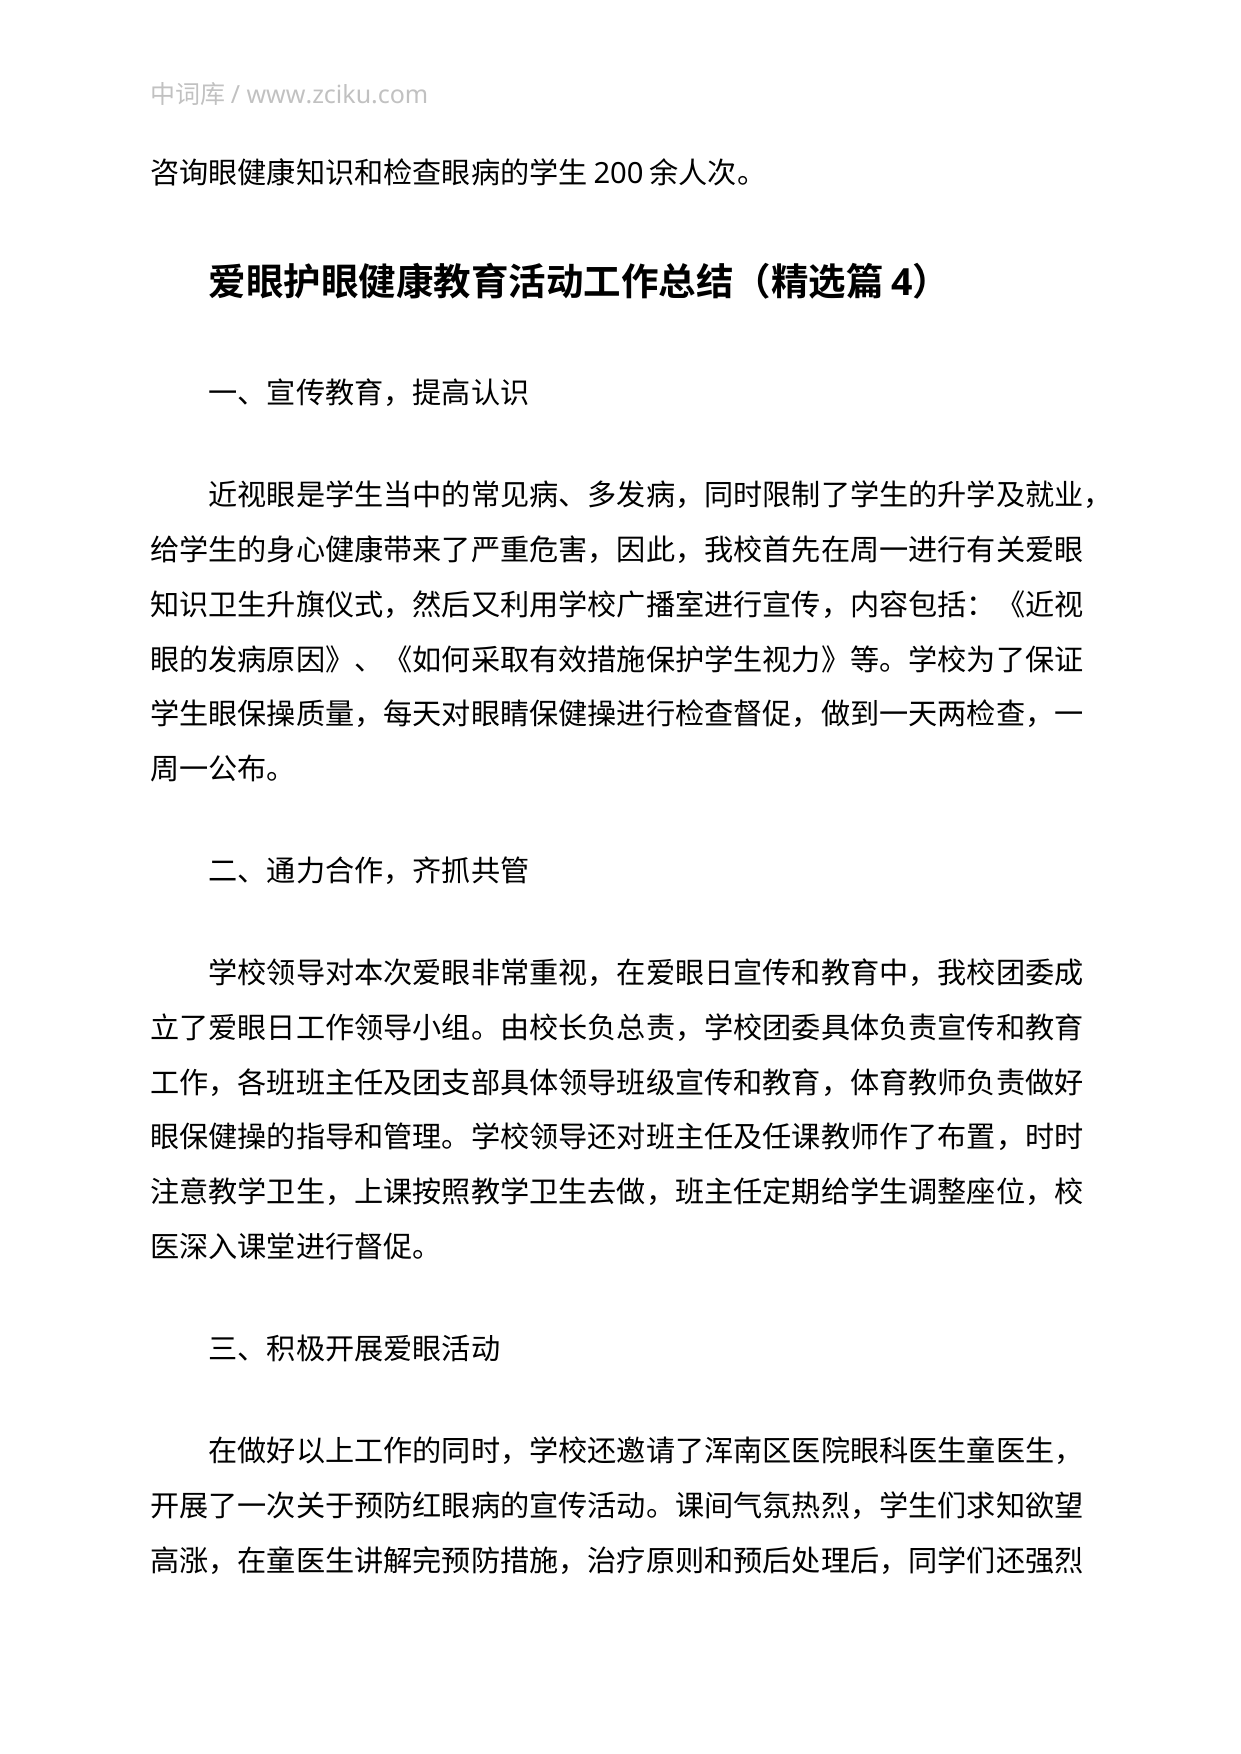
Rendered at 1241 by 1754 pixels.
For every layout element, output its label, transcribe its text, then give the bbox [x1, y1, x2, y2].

text 学校领导对本次爱眼非常重视，在爱眼日宣传和教育中，我校团委成立了爱眼日工作领导小组。由校长负总责，学校团委具体负责宣传和教育工作，各班班主任及团支部具体领导班级宣传和教育，体育教师负责做好眼保健操的指导和管理。学校领导还对班主任及任课教师作了布置，时时注意教学卫生，上课按照教学卫生去做，班主任定期给学生调整座位，校医深入课堂进行督促。 [150, 949, 1090, 1266]
text 爱眼护眼健康教育活动工作总结（精选篇4） [150, 252, 1090, 306]
text 近视眼是学生当中的常见病、多发病，同时限制了学生的升学及就业，给学生的身心健康带来了严重危害，因此，我校首先在周一进行有关爱眼知识卫生升旗仪式，然后又利用学校广播室进行宣传，内容包括：《近视眼的发病原因》、《如何采取有效措施保护学生视力》等。学校为了保证学生眼保操质量，每天对眼睛保健操进行检查督促，做到一天两检查，一周一公布。 [150, 471, 1090, 788]
text 三、积极开展爱眼活动 [150, 1326, 1090, 1368]
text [150, 150, 1090, 192]
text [150, 1427, 1090, 1579]
text 二、通力合作，齐抓共管 [150, 848, 1090, 890]
text 一、宣传教育，提高认识 [150, 369, 1090, 412]
